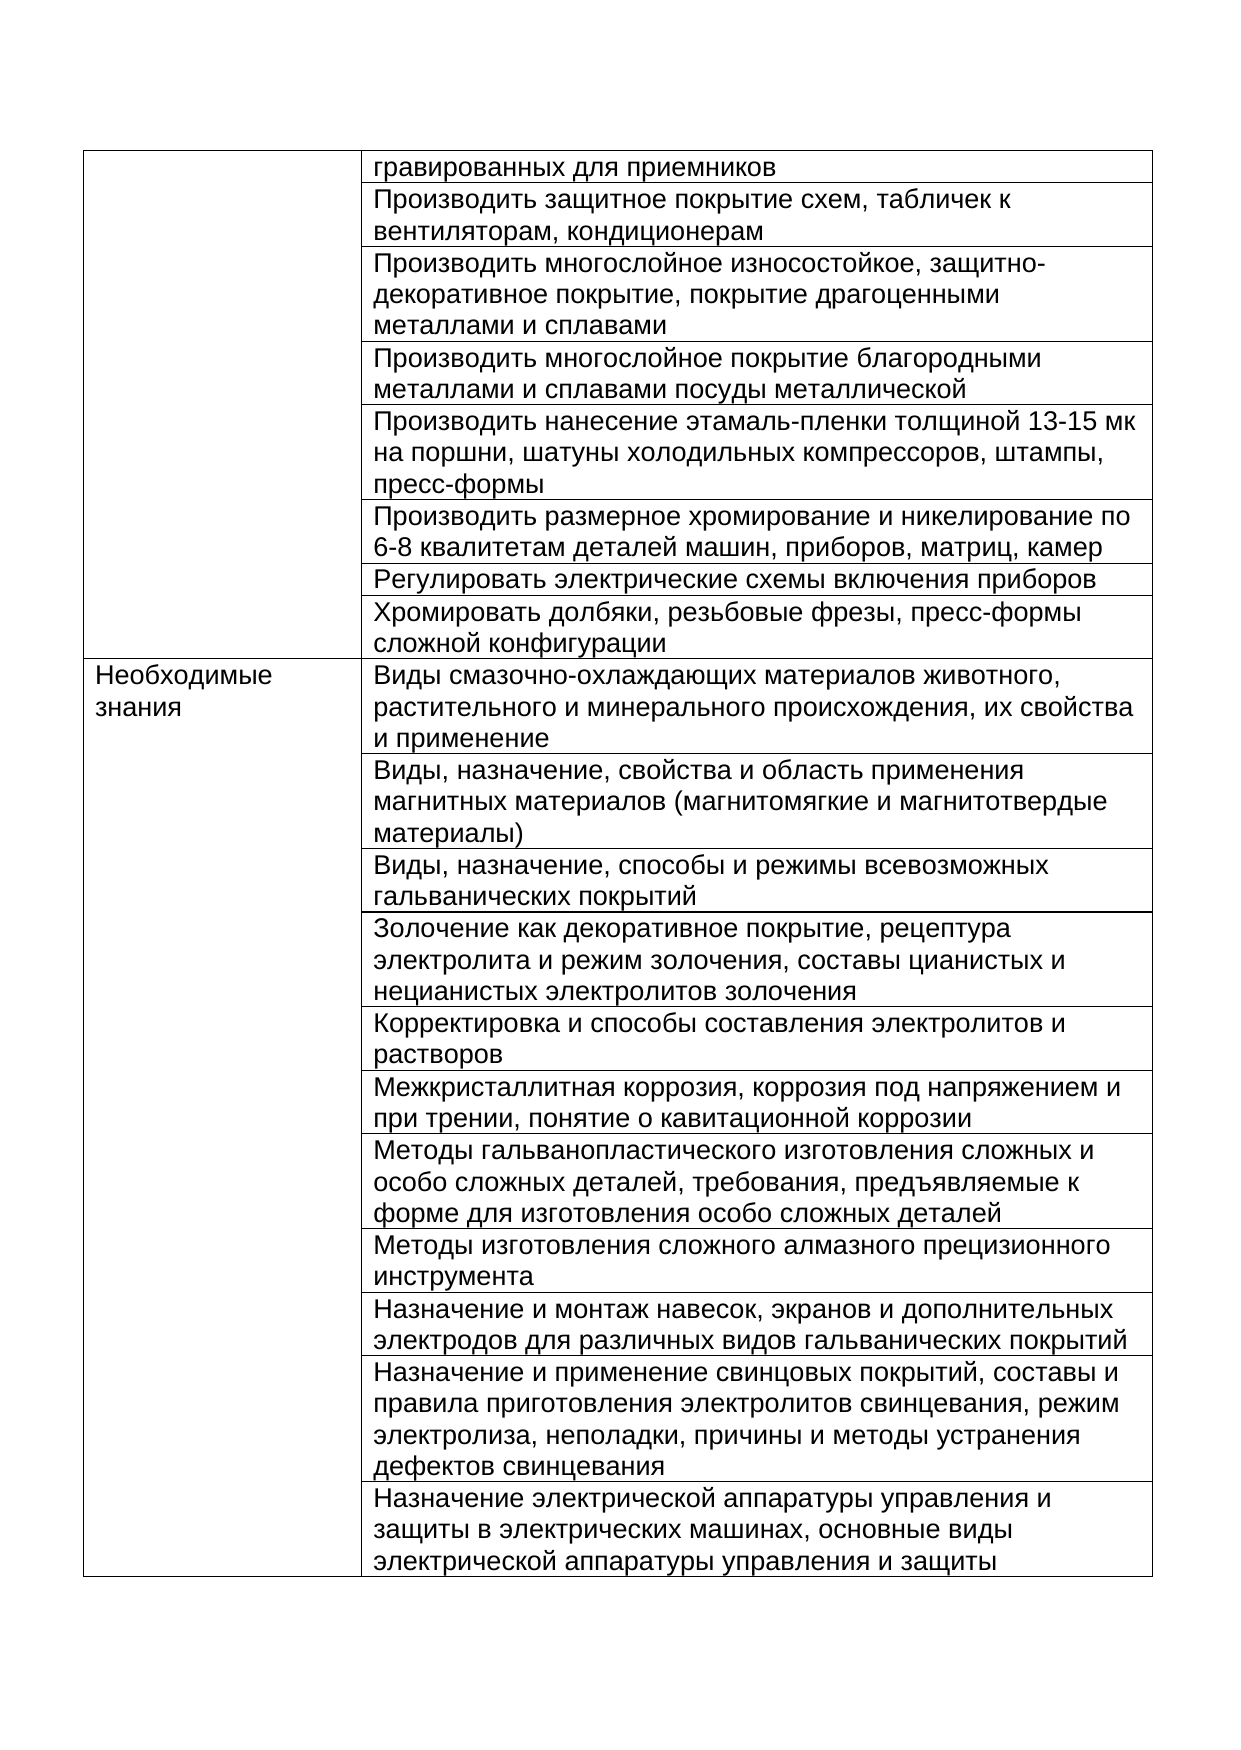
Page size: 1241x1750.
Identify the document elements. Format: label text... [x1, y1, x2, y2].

table_cell Золочение как декоративное покрытие, рецептура электролита и режим золочения, составы цианистых и нецианистых электролитов золочения [362, 913, 1152, 1006]
table_cell Межкристаллитная коррозия, коррозия под напряжением и при трении, понятие о кавитационной коррозии [362, 1071, 1152, 1133]
table_cell Назначение и применение свинцовых покрытий, составы и правила приготовления электролитов свинцевания, режим электролиза, неполадки, причины и методы устранения дефектов свинцевания [362, 1356, 1152, 1481]
table_cell Производить нанесение этамаль-пленки толщиной 13-15 мк на поршни, шатуны холодильных компрессоров, штампы, пресс-формы [362, 405, 1152, 499]
table_cell Виды, назначение, свойства и область применения магнитных материалов (магнитомягкие и магнитотвердые материалы) [362, 754, 1152, 848]
table_cell Производить размерное хромирование и никелирование по 6-8 квалитетам деталей машин, приборов, матриц, камер [362, 500, 1152, 562]
table_cell Назначение электрической аппаратуры управления и защиты в электрических машинах, основные виды электрической аппаратуры управления и защиты [362, 1482, 1152, 1576]
table_cell Виды, назначение, способы и режимы всевозможных гальванических покрытий [362, 849, 1152, 911]
table_cell Назначение и монтаж навесок, экранов и дополнительных электродов для различных видов гальванических покрытий [362, 1293, 1152, 1355]
table_cell Корректировка и способы составления электролитов и растворов [362, 1007, 1152, 1070]
table_cell Хромировать долбяки, резьбовые фрезы, пресс-формы сложной конфигурации [362, 596, 1152, 658]
table_cell Производить многослойное покрытие благородными металлами и сплавами посуды металлической [362, 342, 1152, 404]
table_cell Методы гальванопластического изготовления сложных и особо сложных деталей, требования, предъявляемые к форме для изготовления особо сложных деталей [362, 1134, 1152, 1228]
table_cell Производить многослойное износостойкое, защитно-декоративное покрытие, покрытие драгоценными металлами и сплавами [362, 247, 1152, 341]
table_cell Производить защитное покрытие схем, табличек к вентиляторам, кондиционерам [362, 183, 1152, 246]
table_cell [362, 151, 1152, 182]
table_cell Методы изготовления сложного алмазного прецизионного инструмента [362, 1229, 1152, 1292]
table_cell Виды смазочно-охлаждающих материалов животного, растительного и минерального происхождения, их свойства и применение [362, 659, 1152, 753]
table_cell Необходимые знания [84, 659, 361, 1576]
table_cell Регулировать электрические схемы включения приборов [362, 564, 1152, 595]
